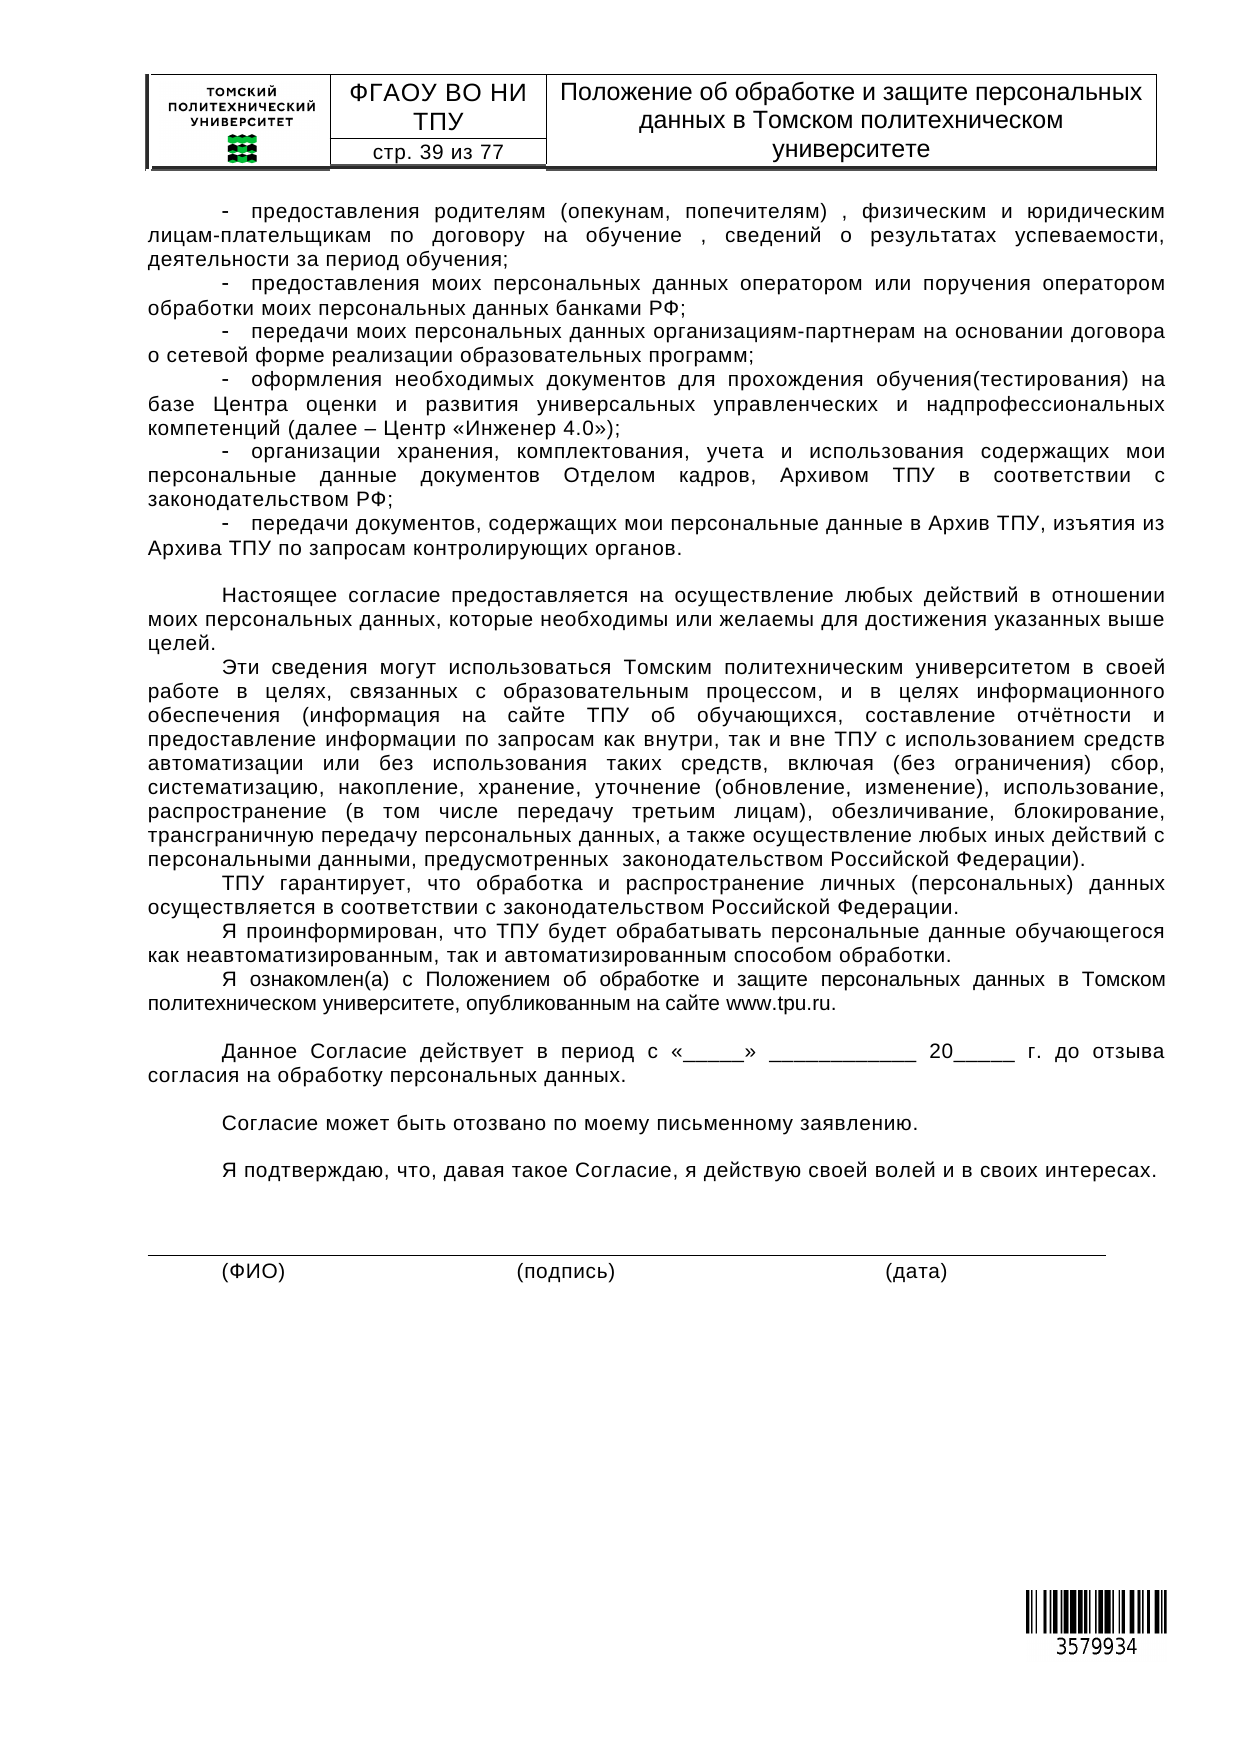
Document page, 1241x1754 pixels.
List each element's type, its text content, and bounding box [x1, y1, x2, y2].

text Я проинформирован, что ТПУ будет обрабатывать персональные данные обучающегося как неавтоматизированным, так и автоматизированным способом обработки. [148, 919, 1167, 967]
list предоставления моих персональных данных оператором или поручения оператором обработки моих персональных данных банками РФ; [148, 271, 1167, 319]
list предоставления родителям (опекунам, попечителям) , физическим и юридическим лицам-плательщикам по договору на обучение , сведений о результатах успеваемости, деятельности за период обучения; [148, 199, 1167, 271]
picture [1026, 1590, 1167, 1662]
list передачи документов, содержащих мои персональные данные в Архив ТПУ, изъятия из Архива ТПУ по запросам контролирующих органов. [148, 511, 1167, 559]
text ТПУ гарантирует, что обработка и распространение личных (персональных) данных осуществляется в соответствии с законодательством Российской Федерации. [148, 871, 1167, 919]
text Согласие может быть отозвано по моему письменному заявлению. [148, 1110, 1167, 1134]
list организации хранения, комплектования, учета и использования содержащих мои персональные данные документов Отделом кадров, Архивом ТПУ в соответствии с законодательством РФ; [148, 439, 1167, 511]
text Данное Согласие действует в период с «_____» ____________ 20_____ г. до отзыва согласия на обработку персональных данных. [148, 1038, 1167, 1086]
picture [158, 81, 320, 165]
text (ФИО) (подпись) (дата) [148, 1230, 1167, 1283]
text Я ознакомлен(а) с Положением об обработке и защите персональных данных в Томском политехническом университете, опубликованным на сайте www.tpu.ru. [148, 967, 1167, 1014]
list оформления необходимых документов для прохождения обучения(тестирования) на базе Центра оценки и развития универсальных управленческих и надпрофессиональных компетенций (далее – Центр «Инженер 4.0»); [148, 367, 1167, 439]
text Эти сведения могут использоваться Томским политехническим университетом в своей работе в целях, связанных с образовательным процессом, и в целях информационного обеспечения (информация на сайте ТПУ об обучающихся, составление отчётности и предоставление информации по запросам как внутри, так и вне ТПУ с использованием средств автоматизации или без использования таких средств, включая (без ограничения) сбор, систематизацию, накопление, хранение, уточнение (обновление, изменение), использование, распространение (в том числе передачу третьим лицам), обезличивание, блокирование, трансграничную передачу персональных данных, а также осуществление любых иных действий с персональными данными, предусмотренных законодательством Российской Федерации). [148, 655, 1167, 871]
text Настоящее согласие предоставляется на осуществление любых действий в отношении моих персональных данных, которые необходимы или желаемы для достижения указанных выше целей. [148, 583, 1167, 655]
list передачи моих персональных данных организациям-партнерам на основании договора о сетевой форме реализации образовательных программ; [148, 319, 1167, 367]
text Я подтверждаю, что, давая такое Согласие, я действую своей волей и в своих интересах. [148, 1158, 1167, 1182]
